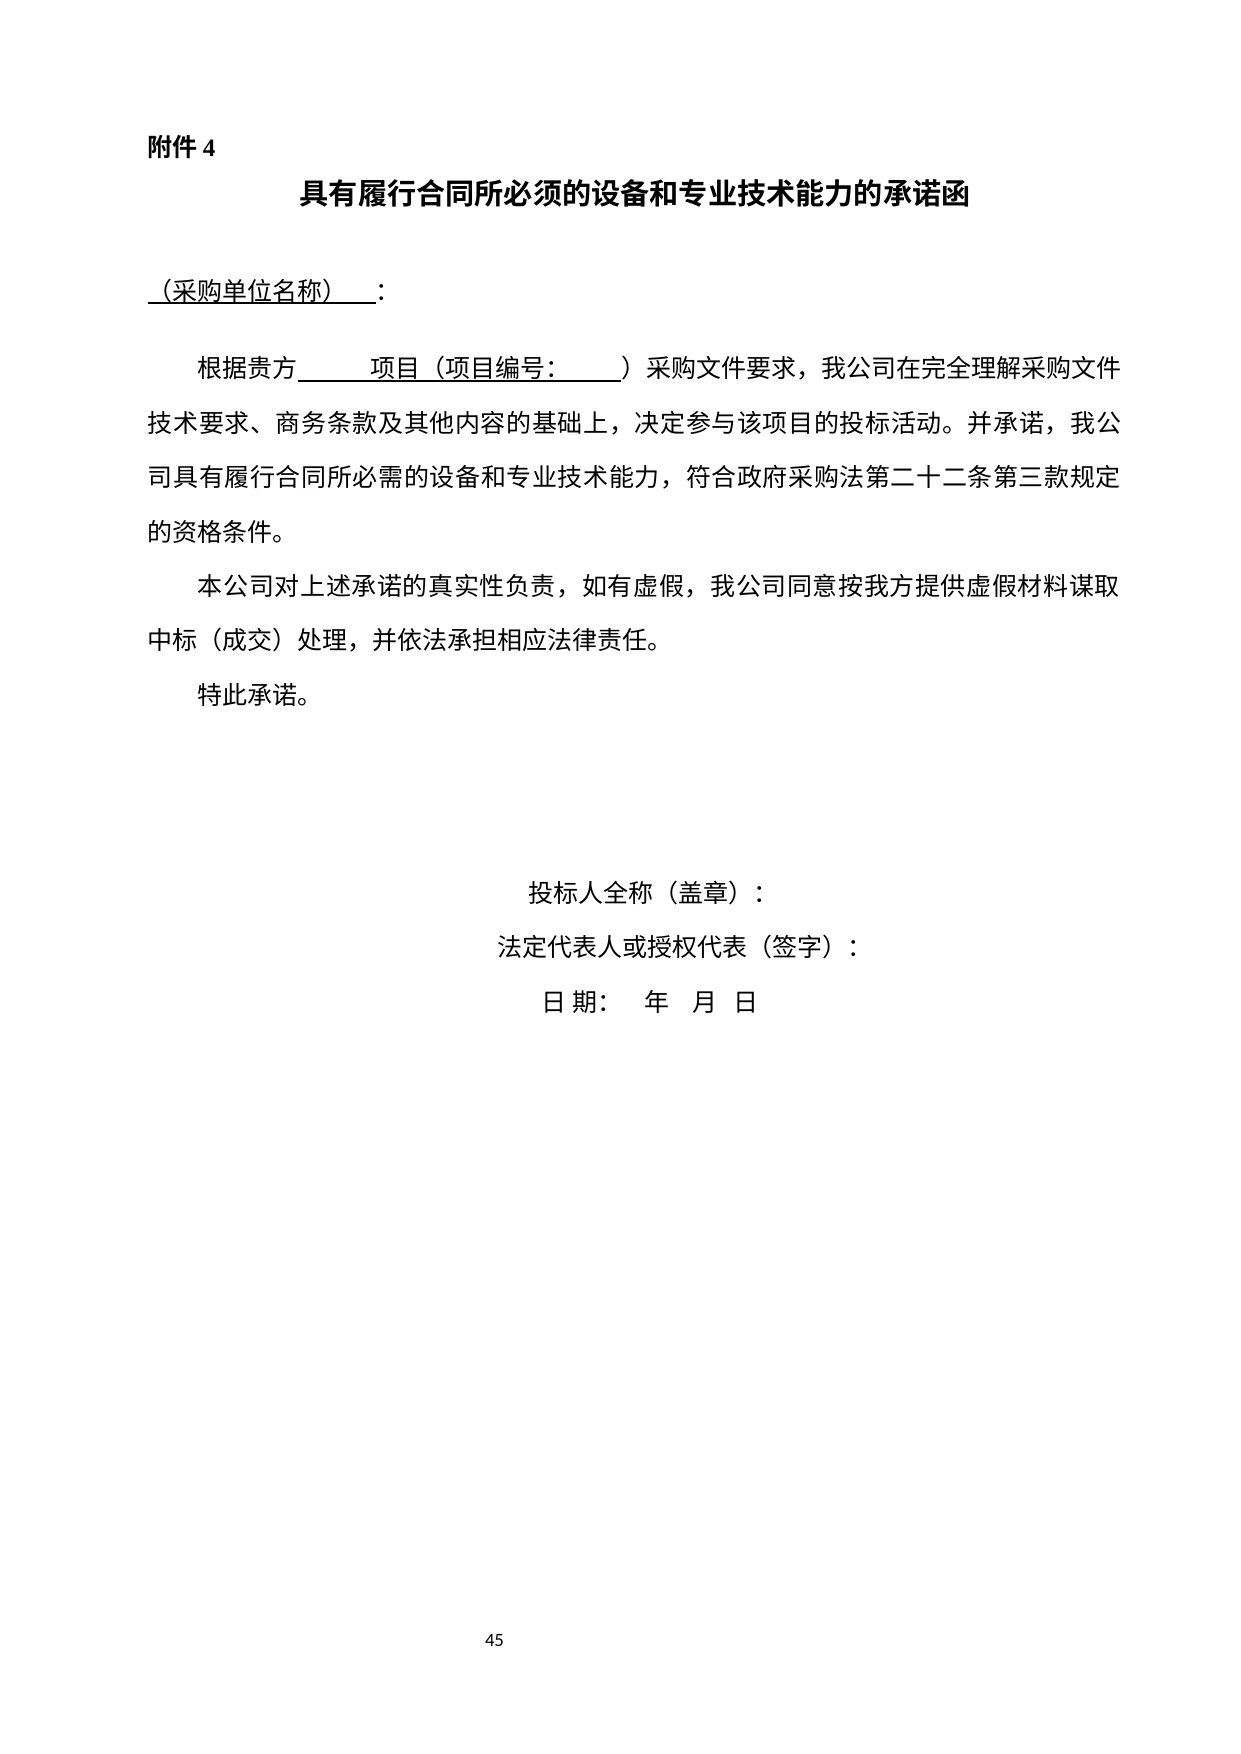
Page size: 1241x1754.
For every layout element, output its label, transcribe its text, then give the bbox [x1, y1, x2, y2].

text （采购单位名称） ： [148, 271, 1122, 308]
text 特此承诺。 [148, 675, 1122, 711]
text 根据贵方 项目（项目编号： ）采购文件要求，我公司在完全理解采购文件技术要求、商务条款及其他内容的基础上，决定参与该项目的投标活动。并承诺，我公司具有履行合同所必需的设备和专业技术能力，符合政府采购法第二十二条第三款规定的资格条件。 [148, 349, 1122, 548]
text 日 期： 年 月 日 [148, 982, 1122, 1018]
text 本公司对上述承诺的真实性负责，如有虚假，我公司同意按我方提供虚假材料谋取中标（成交）处理，并依法承担相应法律责任。 [148, 566, 1122, 657]
text 具有履行合同所必须的设备和专业技术能力的承诺函 [148, 166, 1122, 214]
text 附件4 [148, 118, 1122, 166]
text 投标人全称（盖章）： [185, 873, 1122, 909]
text 法定代表人或授权代表（签字）： [185, 928, 1122, 964]
